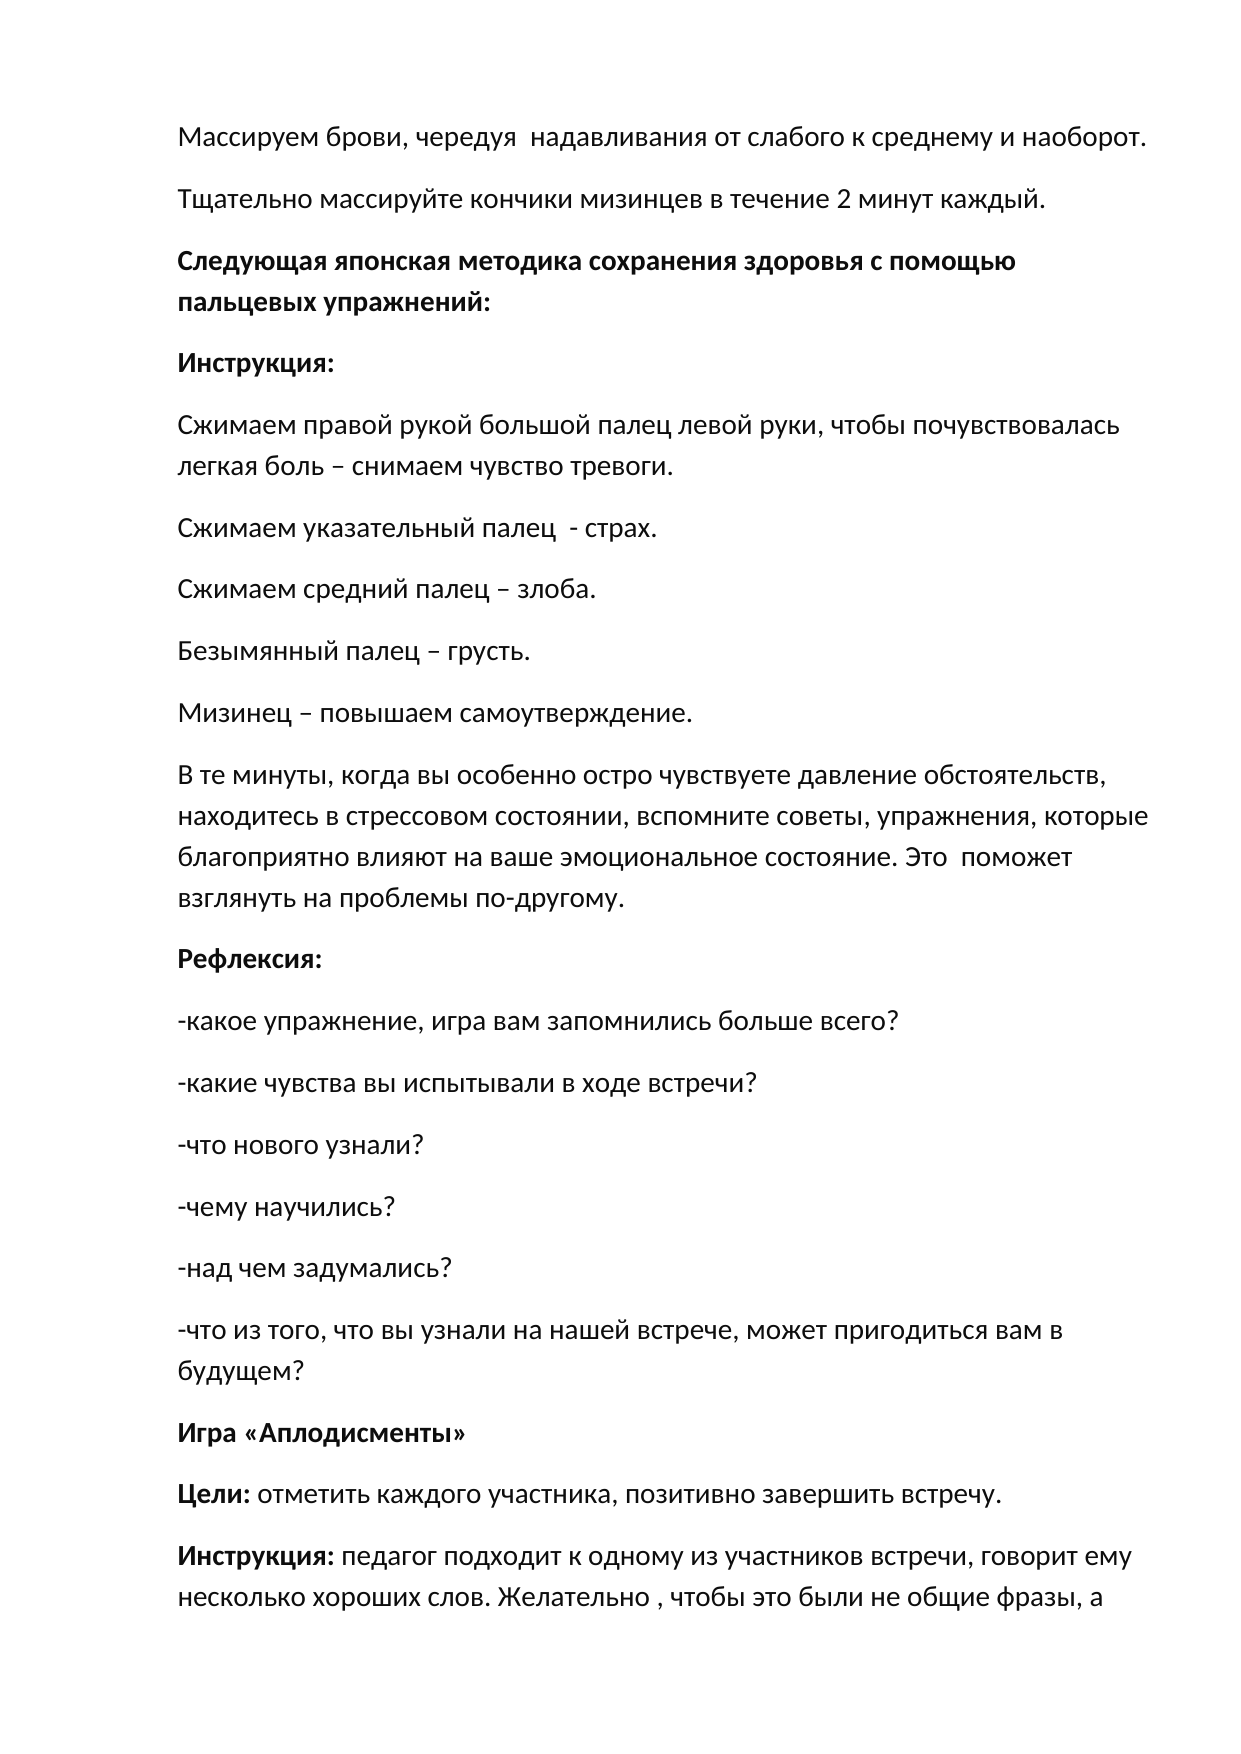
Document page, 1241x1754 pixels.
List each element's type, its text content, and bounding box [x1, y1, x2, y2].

text Игра «Аплодисменты» [177, 1414, 1152, 1449]
text Сжимаем правой рукой большой палец левой руки, чтобы почувствовалась легкая боль – снимаем чувство тревоги. [177, 406, 1152, 483]
text Мизинец – повышаем самоутверждение. [177, 694, 1152, 730]
text Тщательно массируйте кончики мизинцев в течение 2 минут каждый. [177, 180, 1152, 216]
text Следующая японская методика сохранения здоровья с помощью пальцевых упражнений: [177, 242, 1152, 318]
text -что нового узнали? [177, 1126, 1152, 1161]
text -чему научились? [177, 1188, 1152, 1223]
text Инструкция: [177, 344, 1152, 380]
text -какое упражнение, игра вам запомнились больше всего? [177, 1002, 1152, 1038]
text Безымянный палец – грусть. [177, 632, 1152, 668]
text Сжимаем средний палец – злоба. [177, 571, 1152, 606]
text -что из того, что вы узнали на нашей встрече, может пригодиться вам в будущем? [177, 1311, 1152, 1388]
text -над чем задумались? [177, 1249, 1152, 1285]
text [177, 1537, 1152, 1614]
text -какие чувства вы испытывали в ходе встречи? [177, 1064, 1152, 1100]
text Рефлексия: [177, 941, 1152, 976]
text Сжимаем указательный палец - страх. [177, 509, 1152, 544]
text В те минуты, когда вы особенно остро чувствуете давление обстоятельств, находитесь в стрессовом состоянии, вспомните советы, упражнения, которые благоприятно влияют на ваше эмоциональное состояние. Это поможет взглянуть на проблемы по-другому. [177, 756, 1152, 914]
text Массируем брови, чередуя надавливания от слабого к среднему и наоборот. [177, 118, 1152, 154]
text Цели: отметить каждого участника, позитивно завершить встречу. [177, 1476, 1152, 1511]
